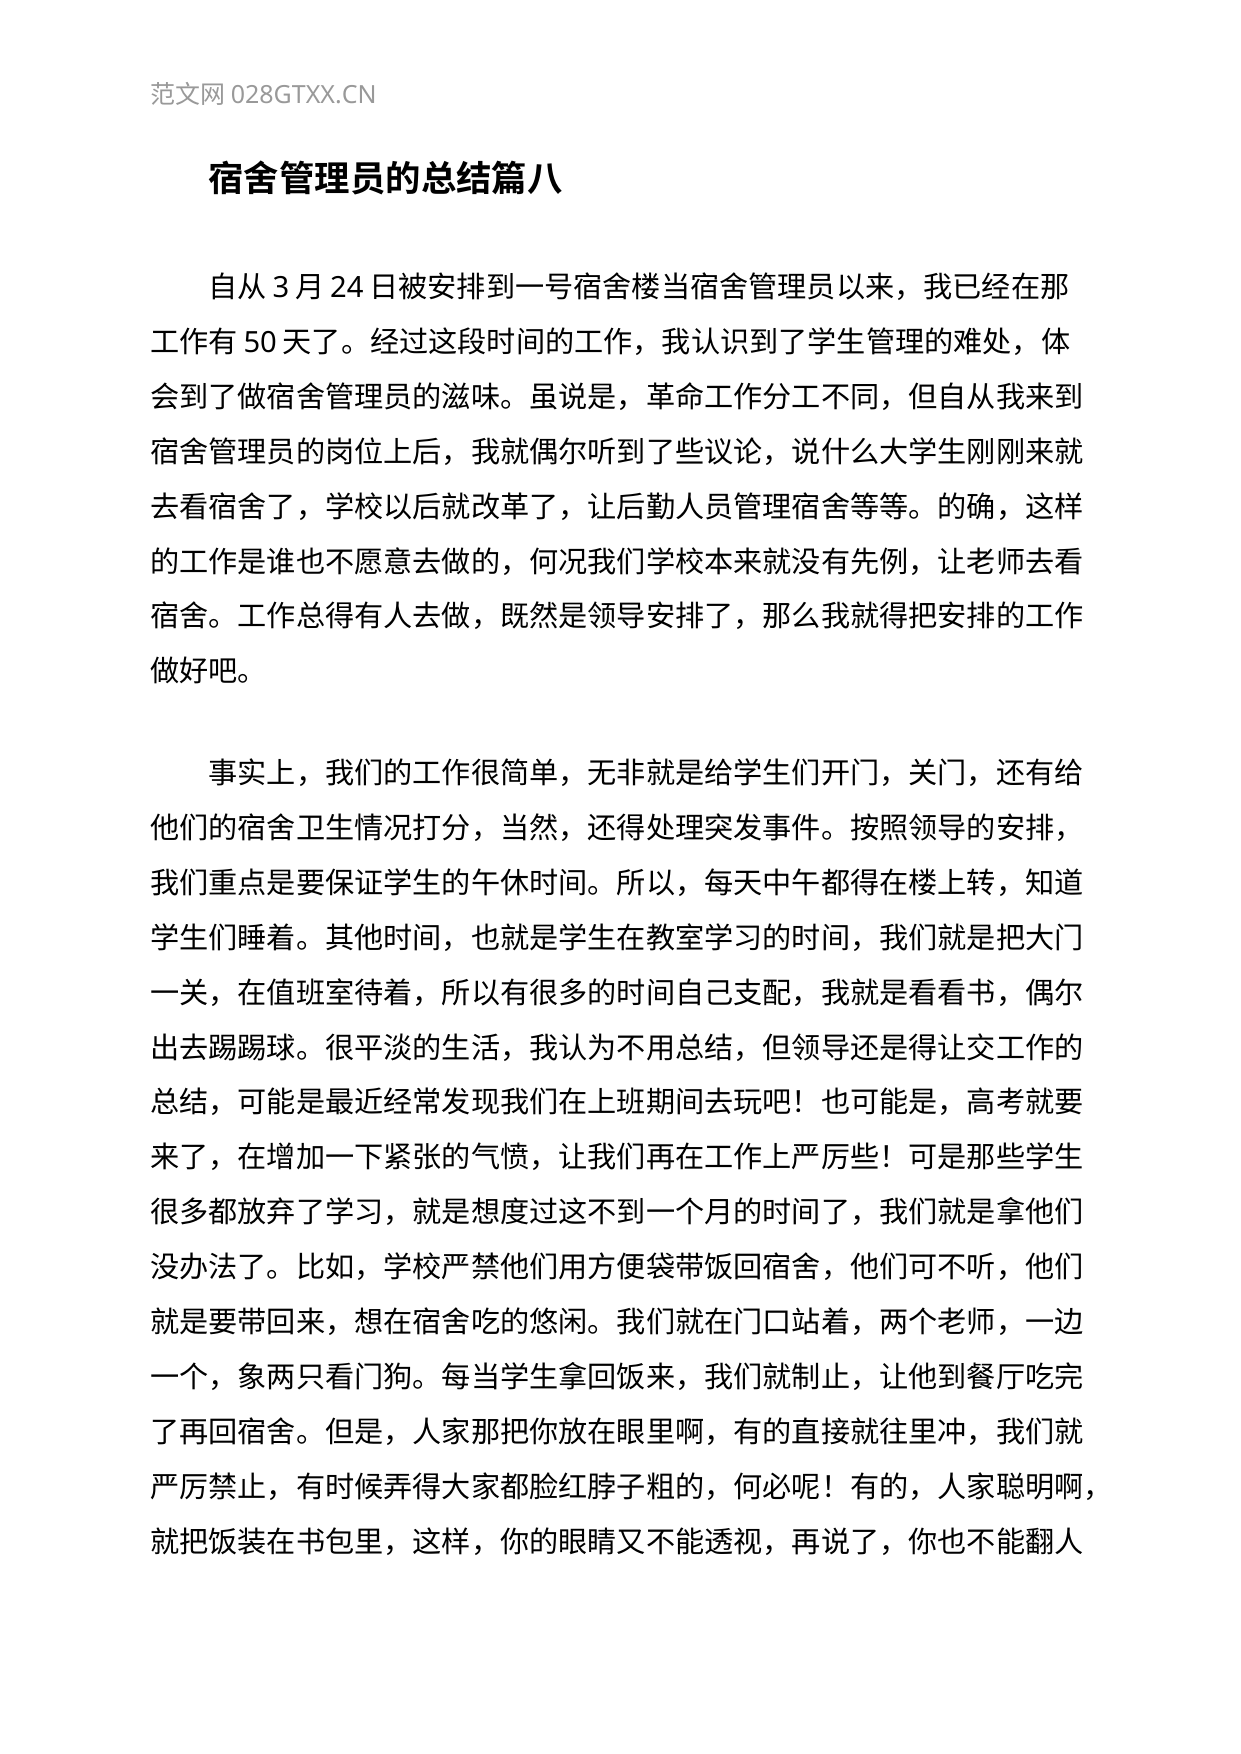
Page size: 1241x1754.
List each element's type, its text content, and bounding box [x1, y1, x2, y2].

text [150, 750, 1090, 1561]
text 宿舍管理员的总结篇八 [150, 150, 1090, 201]
text 自从3月24日被安排到一号宿舍楼当宿舍管理员以来，我已经在那工作有50天了。经过这段时间的工作，我认识到了学生管理的难处，体会到了做宿舍管理员的滋味。虽说是，革命工作分工不同，但自从我来到宿舍管理员的岗位上后，我就偶尔听到了些议论，说什么大学生刚刚来就去看宿舍了，学校以后就改革了，让后勤人员管理宿舍等等。的确，这样的工作是谁也不愿意去做的，何况我们学校本来就没有先例，让老师去看宿舍。工作总得有人去做，既然是领导安排了，那么我就得把安排的工作做好吧。 [150, 263, 1090, 690]
